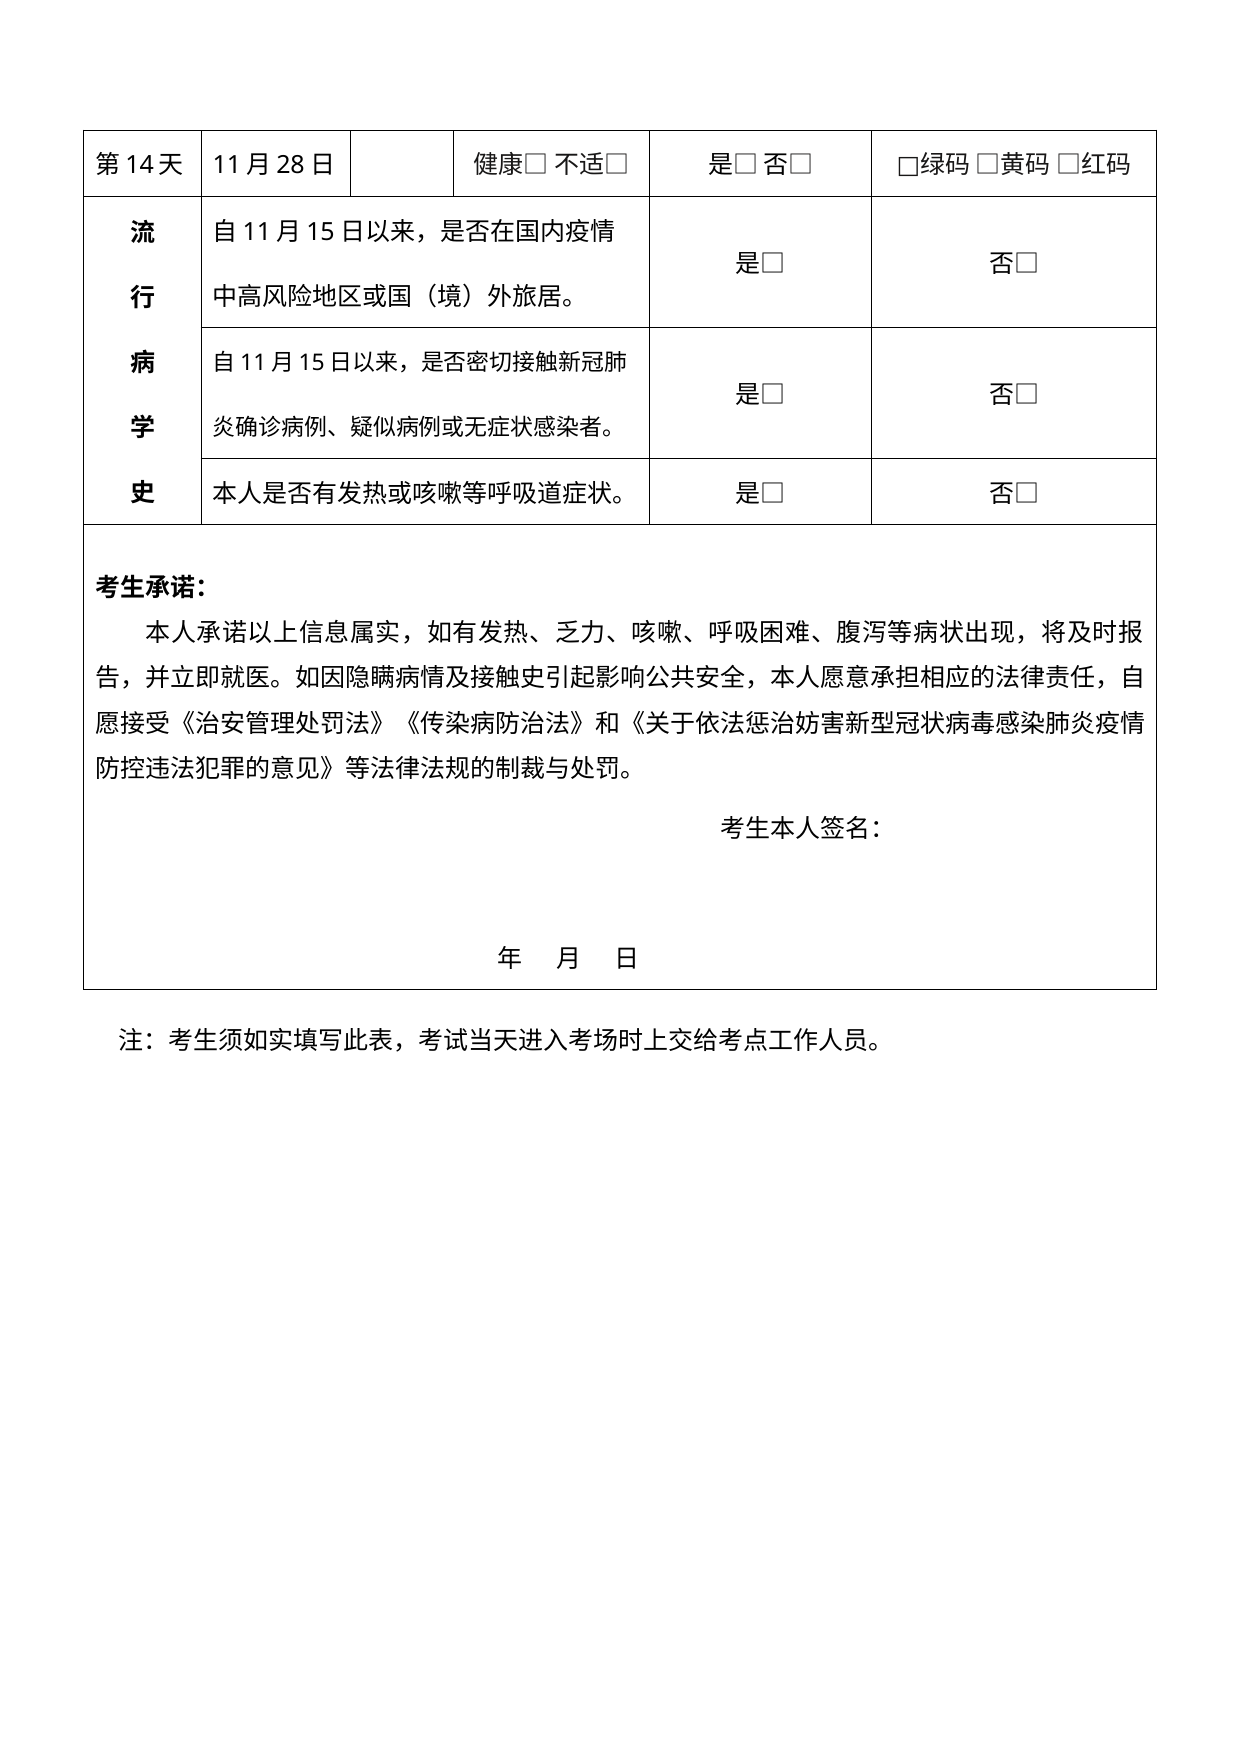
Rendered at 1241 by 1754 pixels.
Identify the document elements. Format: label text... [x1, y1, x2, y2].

table_cell 健康□ 不适□ [454, 131, 649, 196]
table_cell 考生承诺： 本人承诺以上信息属实，如有发热、乏力、咳嗽、呼吸困难、腹泻等病状出现，将及时报告，并立即就医。如因隐瞒病情及接触史引起影响公共安全，本人愿意承担相应的法律责任，自愿接受《治安管理处罚法》《传染病防治法》和《关于依法惩治妨害新型冠状病毒感染肺炎疫情防控违法犯罪的意见》等法律法规的制裁与处罚。 考生本人签名： 年 月 日 [84, 525, 1156, 989]
table_cell 自11月15日以来，是否在国内疫情中高风险地区或国（境）外旅居。 [202, 197, 649, 327]
table_cell 否□ [872, 197, 1156, 327]
table_cell 11月28日 [202, 131, 350, 196]
table_cell 否□ [872, 459, 1156, 524]
table_cell 是□ 否□ [650, 131, 871, 196]
table_cell 是□ [650, 197, 871, 327]
text 注：考生须如实填写此表，考试当天进入考场时上交给考点工作人员。 [118, 1006, 1122, 1071]
table_cell 第14天 [84, 131, 201, 196]
table_cell 是□ [650, 459, 871, 524]
table_cell 自11月15日以来，是否密切接触新冠肺炎确诊病例、疑似病例或无症状感染者。 [202, 328, 649, 458]
table_cell □绿码 □黄码 □红码 [872, 131, 1156, 196]
table_cell 否□ [872, 328, 1156, 458]
table_cell 流 行 病 学 史 [84, 197, 201, 524]
table_cell 本人是否有发热或咳嗽等呼吸道症状。 [202, 459, 649, 524]
table_cell 是□ [650, 328, 871, 458]
table_cell [351, 131, 453, 196]
